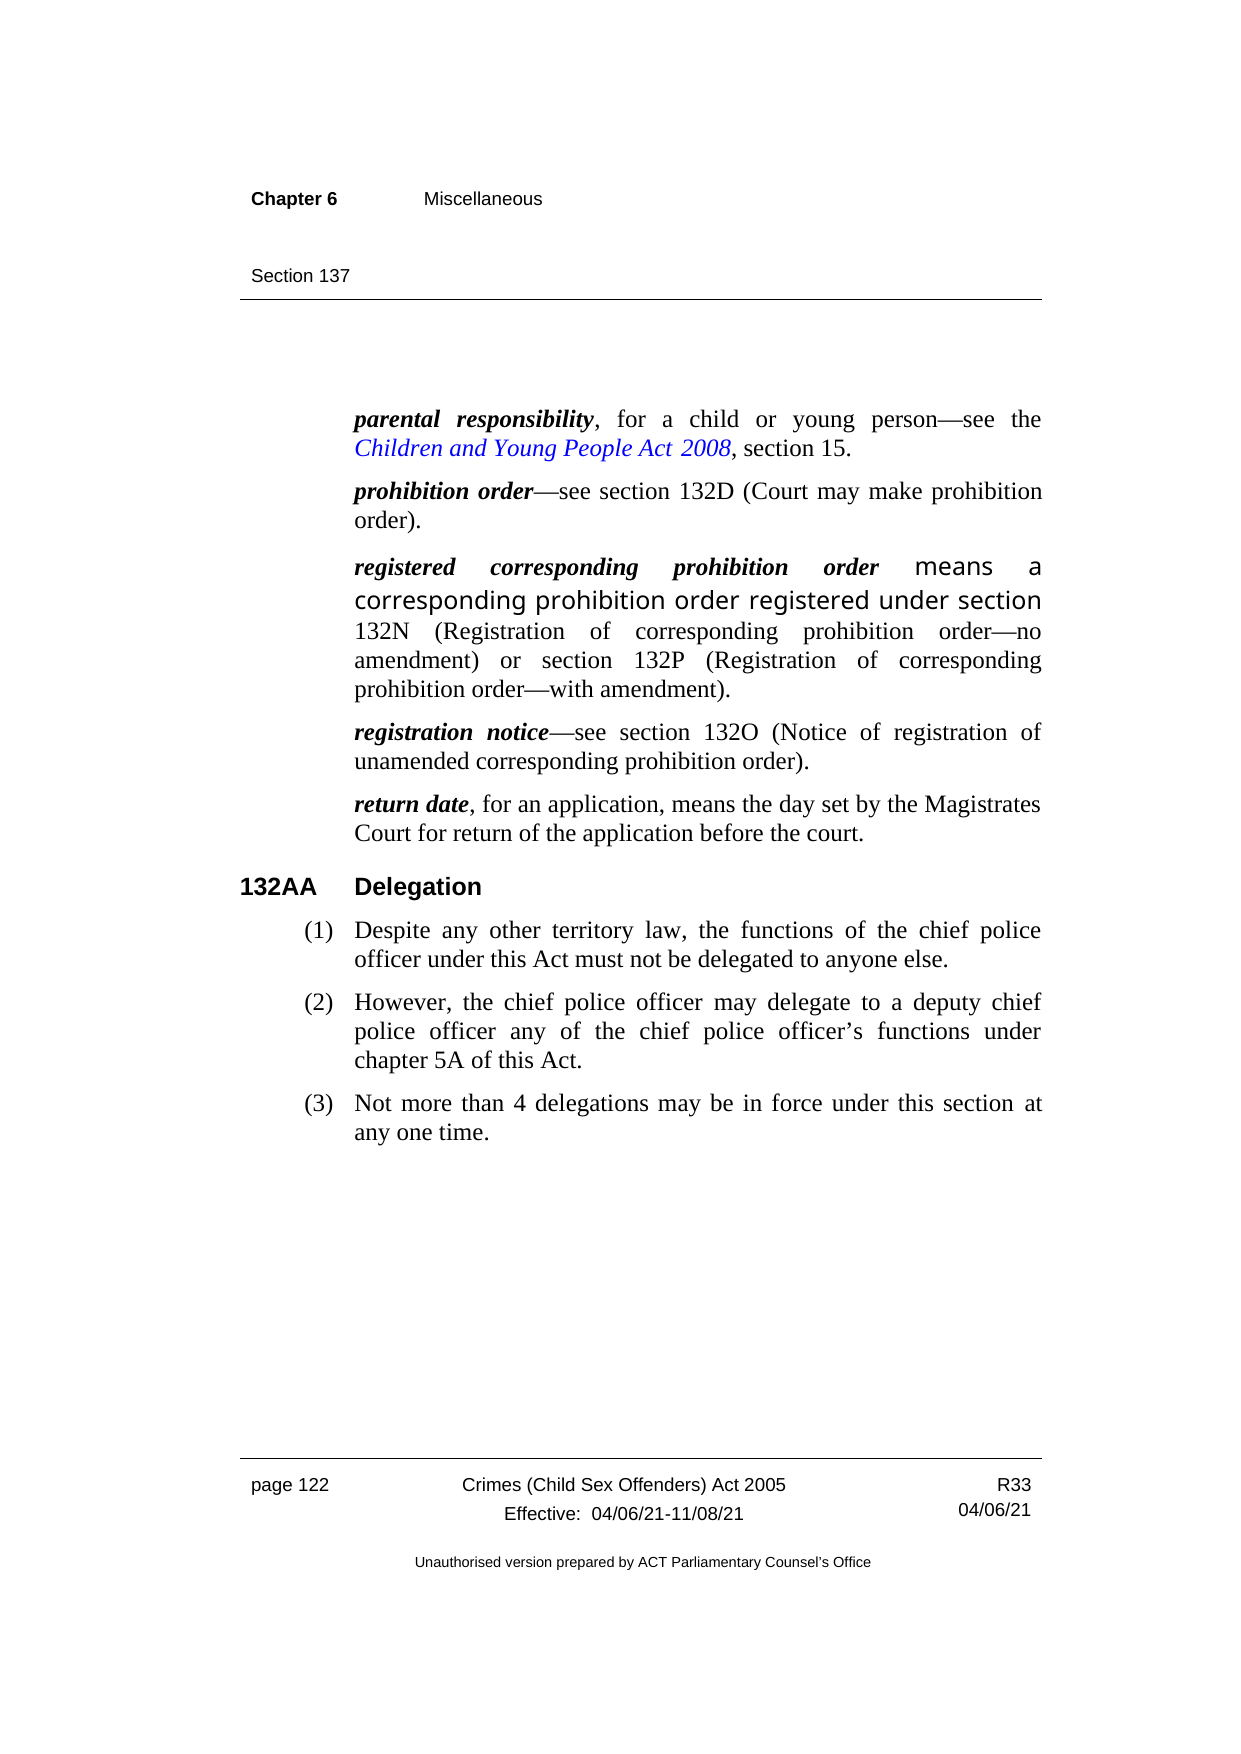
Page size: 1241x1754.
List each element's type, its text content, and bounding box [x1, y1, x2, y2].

text 132AA Delegation [239, 872, 1042, 901]
text registered corresponding prohibition order means a corresponding prohibition order registered under section 132N (Registration of corresponding prohibition order—no amendment) or section 132P (Registration of corresponding prohibition order—with amendment). [354, 548, 1042, 703]
text prohibition order—see section 132D (Court may make prohibition order). [354, 476, 1042, 534]
text registration notice—see section 132O (Notice of registration of unamended corresponding prohibition order). [354, 717, 1042, 775]
text (1) Despite any other territory law, the functions of the chief police officer under this Act must not be delegated to anyone else. [239, 915, 1042, 973]
text parental responsibility, for a child or young person—see the Children and Young People Act 2008, section 15. [354, 404, 1042, 462]
text (2) However, the chief police officer may delegate to a deputy chief police officer any of the chief police officer’s functions under chapter 5A of this Act. [239, 987, 1042, 1073]
text (3) Not more than 4 delegations may be in force under this section at any one time. [239, 1088, 1042, 1146]
text return date, for an application, means the day set by the Magistrates Court for return of the application before the court. [354, 789, 1042, 847]
